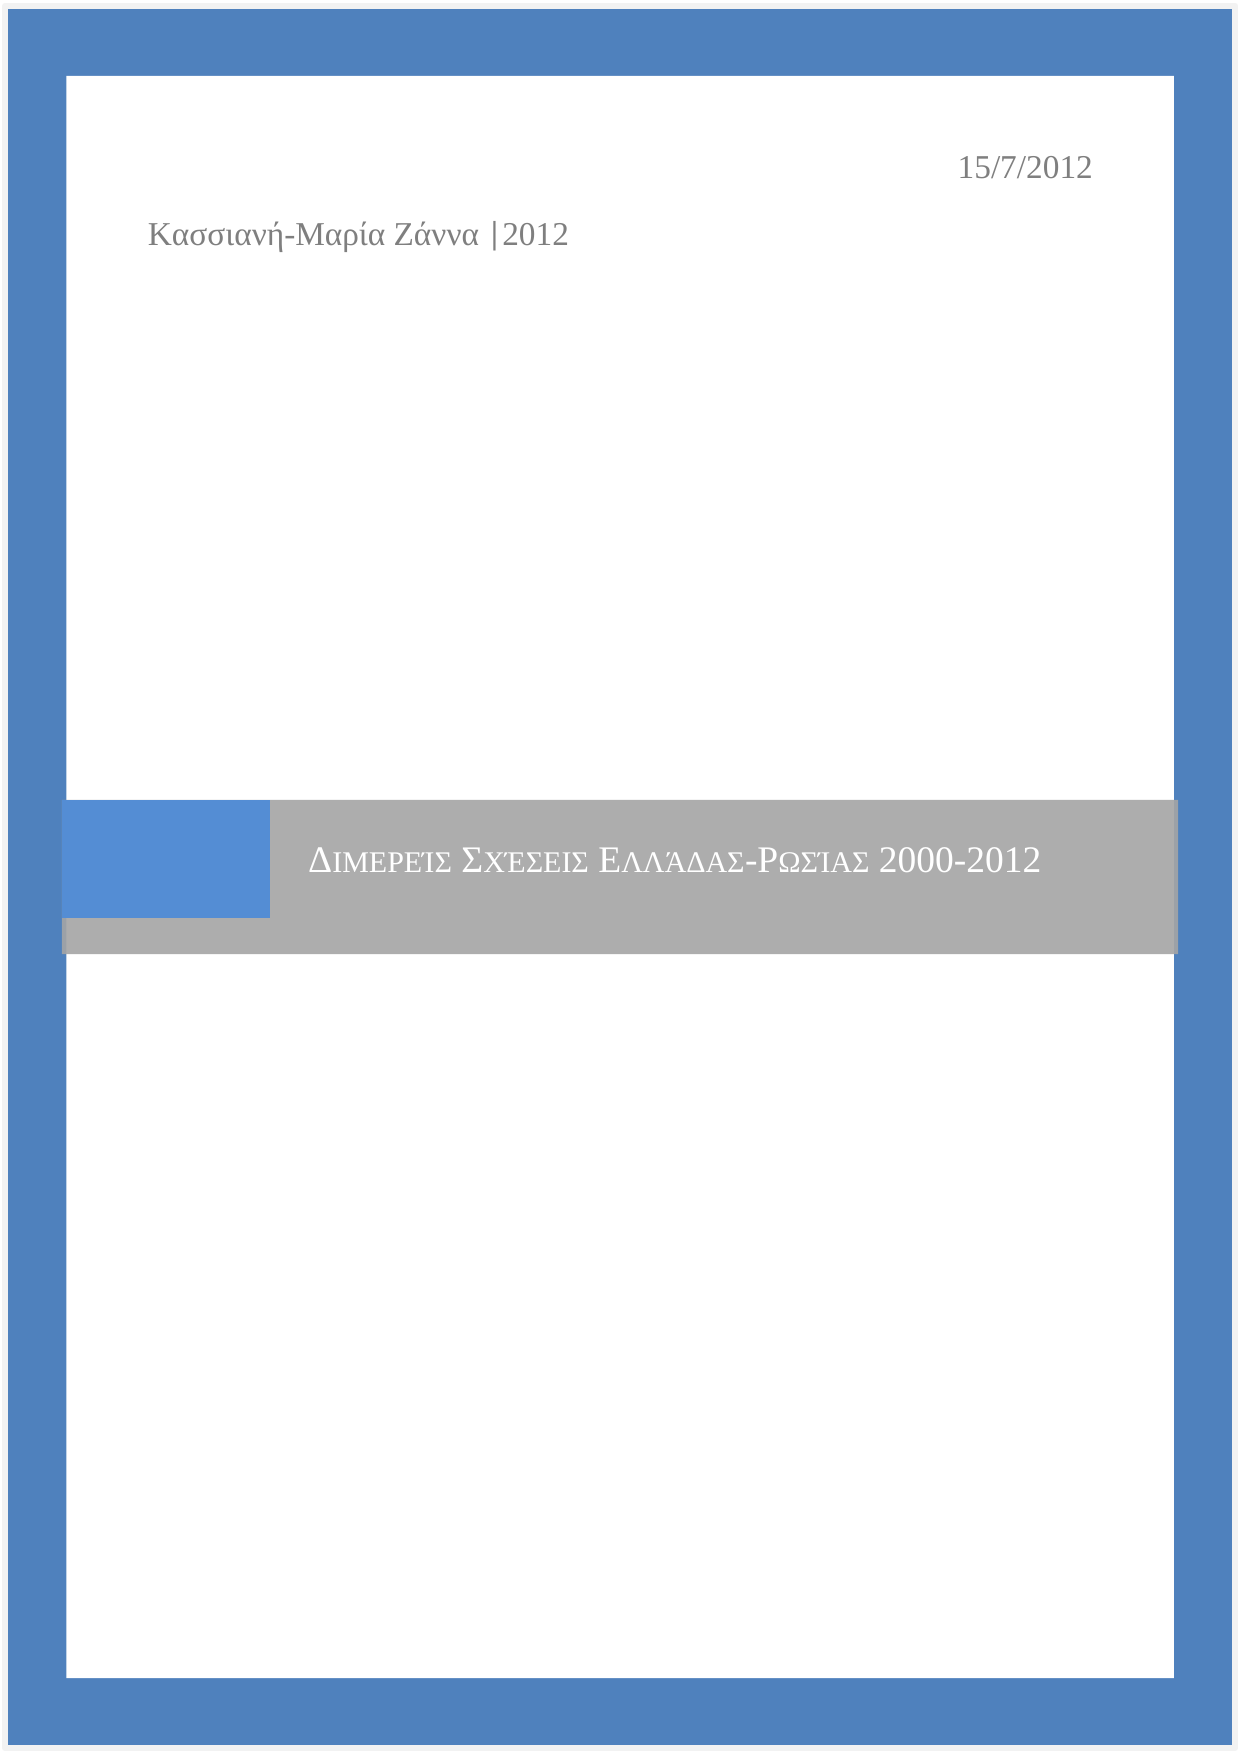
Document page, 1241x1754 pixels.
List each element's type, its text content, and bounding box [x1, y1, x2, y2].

text 15/7/2012 [148, 148, 1092, 186]
table_header Κασσιανή-Μαρία Ζάννα |2012 [136, 213, 1104, 253]
